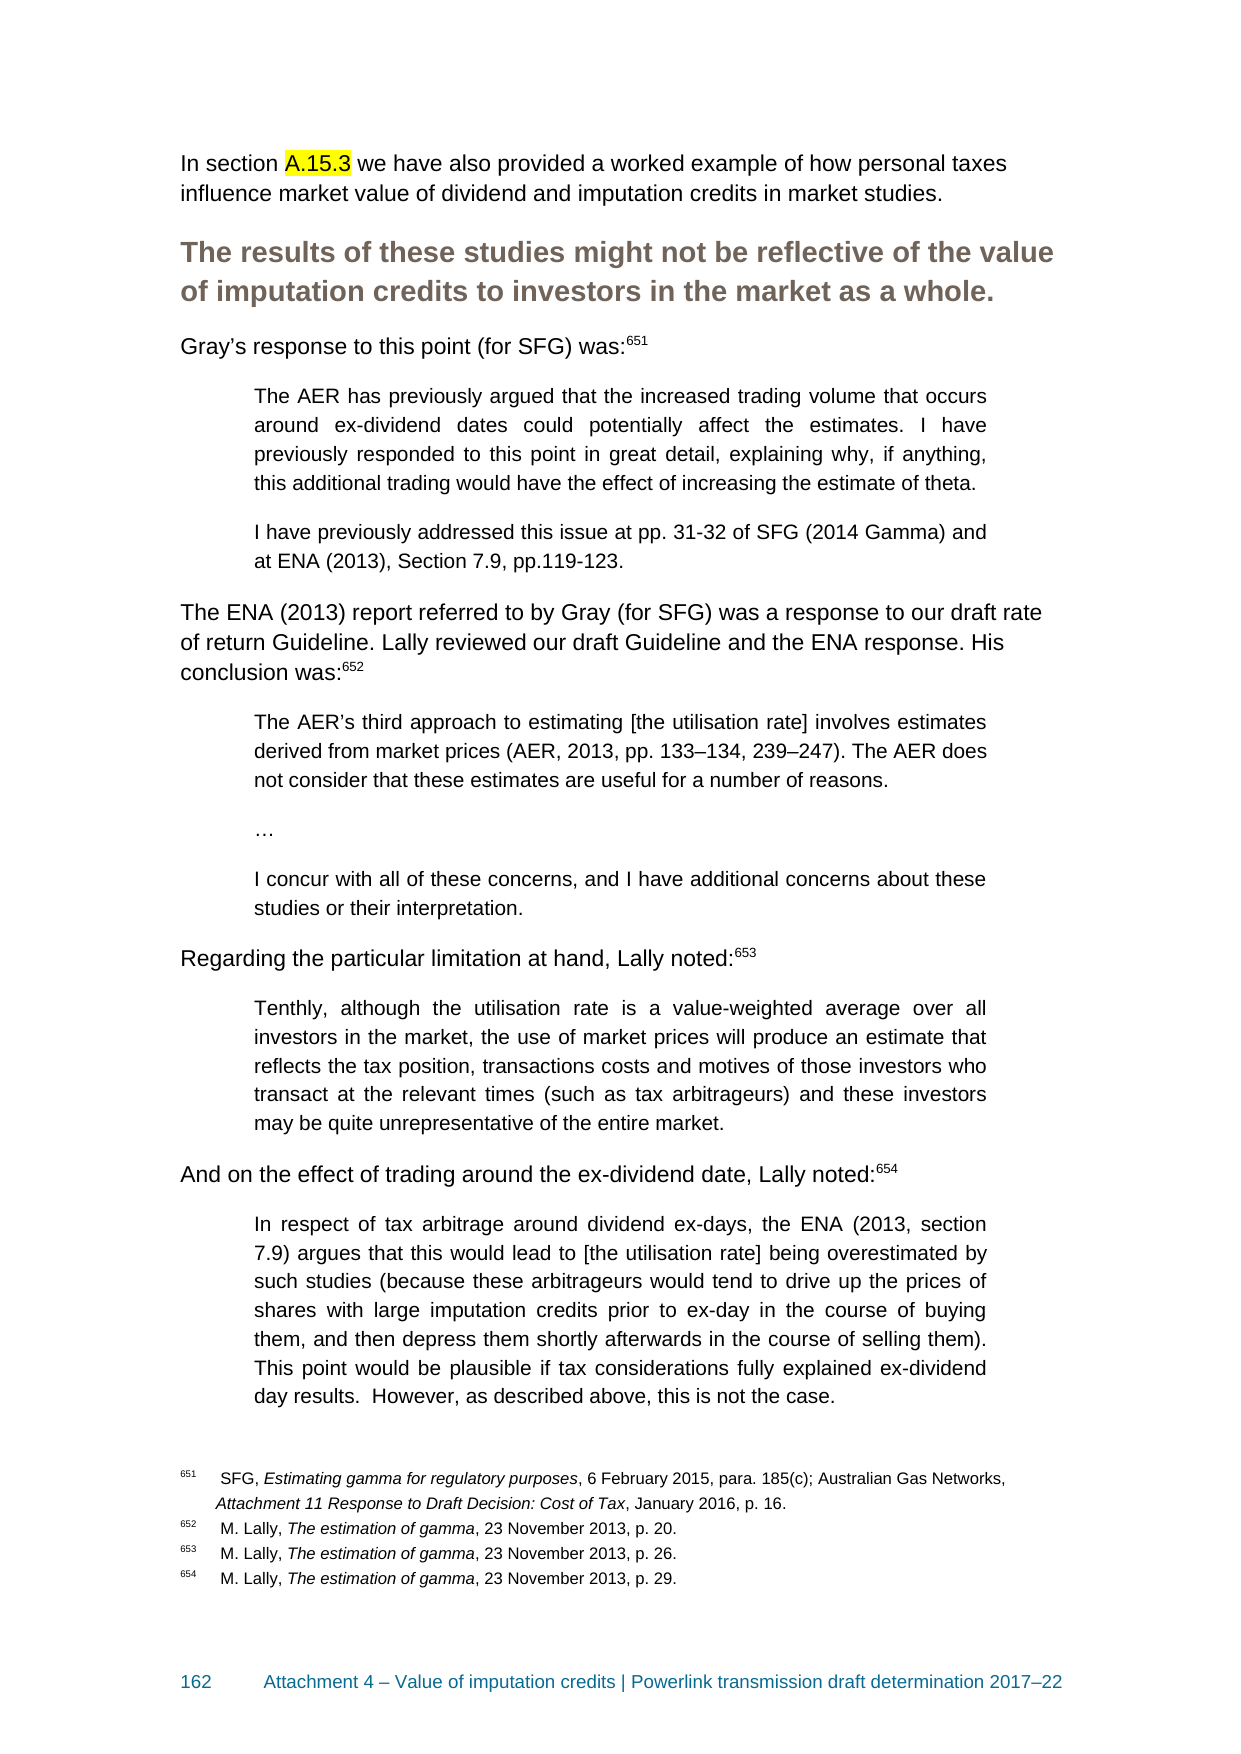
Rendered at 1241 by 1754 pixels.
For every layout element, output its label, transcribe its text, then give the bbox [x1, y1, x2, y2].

text The AER has previously argued that the increased trading volume that occurs around ex-dividend dates could potentially affect the estimates. I have previously responded to this point in great detail, explaining why, if anything, this additional trading would have the effect of increasing the estimate of theta. [254, 384, 988, 494]
text Tenthly, although the utilisation rate is a value-weighted average over all investors in the market, the use of market prices will produce an estimate that reflects the tax position, transactions costs and motives of those investors who transact at the relevant times (such as tax arbitrageurs) and these investors may be quite unrepresentative of the entire market. [254, 996, 988, 1135]
text I concur with all of these concerns, and I have additional concerns about these studies or their interpretation. [254, 867, 988, 919]
text In section A.15.3 we have also provided a worked example of how personal taxes influence market value of dividend and imputation credits in market studies. [180, 150, 1063, 207]
text In respect of tax arbitrage around dividend ex-days, the ENA (2013, section 7.9) argues that this would lead to [the utilisation rate] being overestimated by such studies (because these arbitrageurs would tend to drive up the prices of shares with large imputation credits prior to ex-day in the course of buying them, and then depress them shortly afterwards in the course of selling them). This point would be plausible if tax considerations fully explained ex-dividend day results. However, as described above, this is not the case. [254, 1212, 988, 1408]
text Gray’s response to this point (for SFG) was: [180, 333, 1063, 360]
picture [974, 1678, 978, 1688]
text And on the effect of trading around the ex-dividend date, Lally noted: [180, 1161, 1063, 1187]
picture [545, 1678, 549, 1688]
text Regarding the particular limitation at hand, Lally noted: [180, 945, 1063, 971]
text The ENA (2013) report referred to by Gray (for SFG) was a response to our draft rate of return Guideline. Lally reviewed our draft Guideline and the ENA response. His conclusion was: [180, 598, 1063, 685]
text … [254, 817, 988, 841]
text The AER’s third approach to estimating [the utilisation rate] involves estimates derived from market prices (AER, 2013, pp. 133–134, 239–247). The AER does not consider that these estimates are useful for a number of reasons. [254, 710, 988, 791]
text I have previously addressed this issue at pp. 31-32 of SFG (2014 Gamma) and at ENA (2013), Section 7.9, pp.119-123. [254, 520, 988, 573]
subtitle The results of these studies might not be reflective of the value of imputation credits to investors in the market as a whole. [180, 235, 1063, 307]
